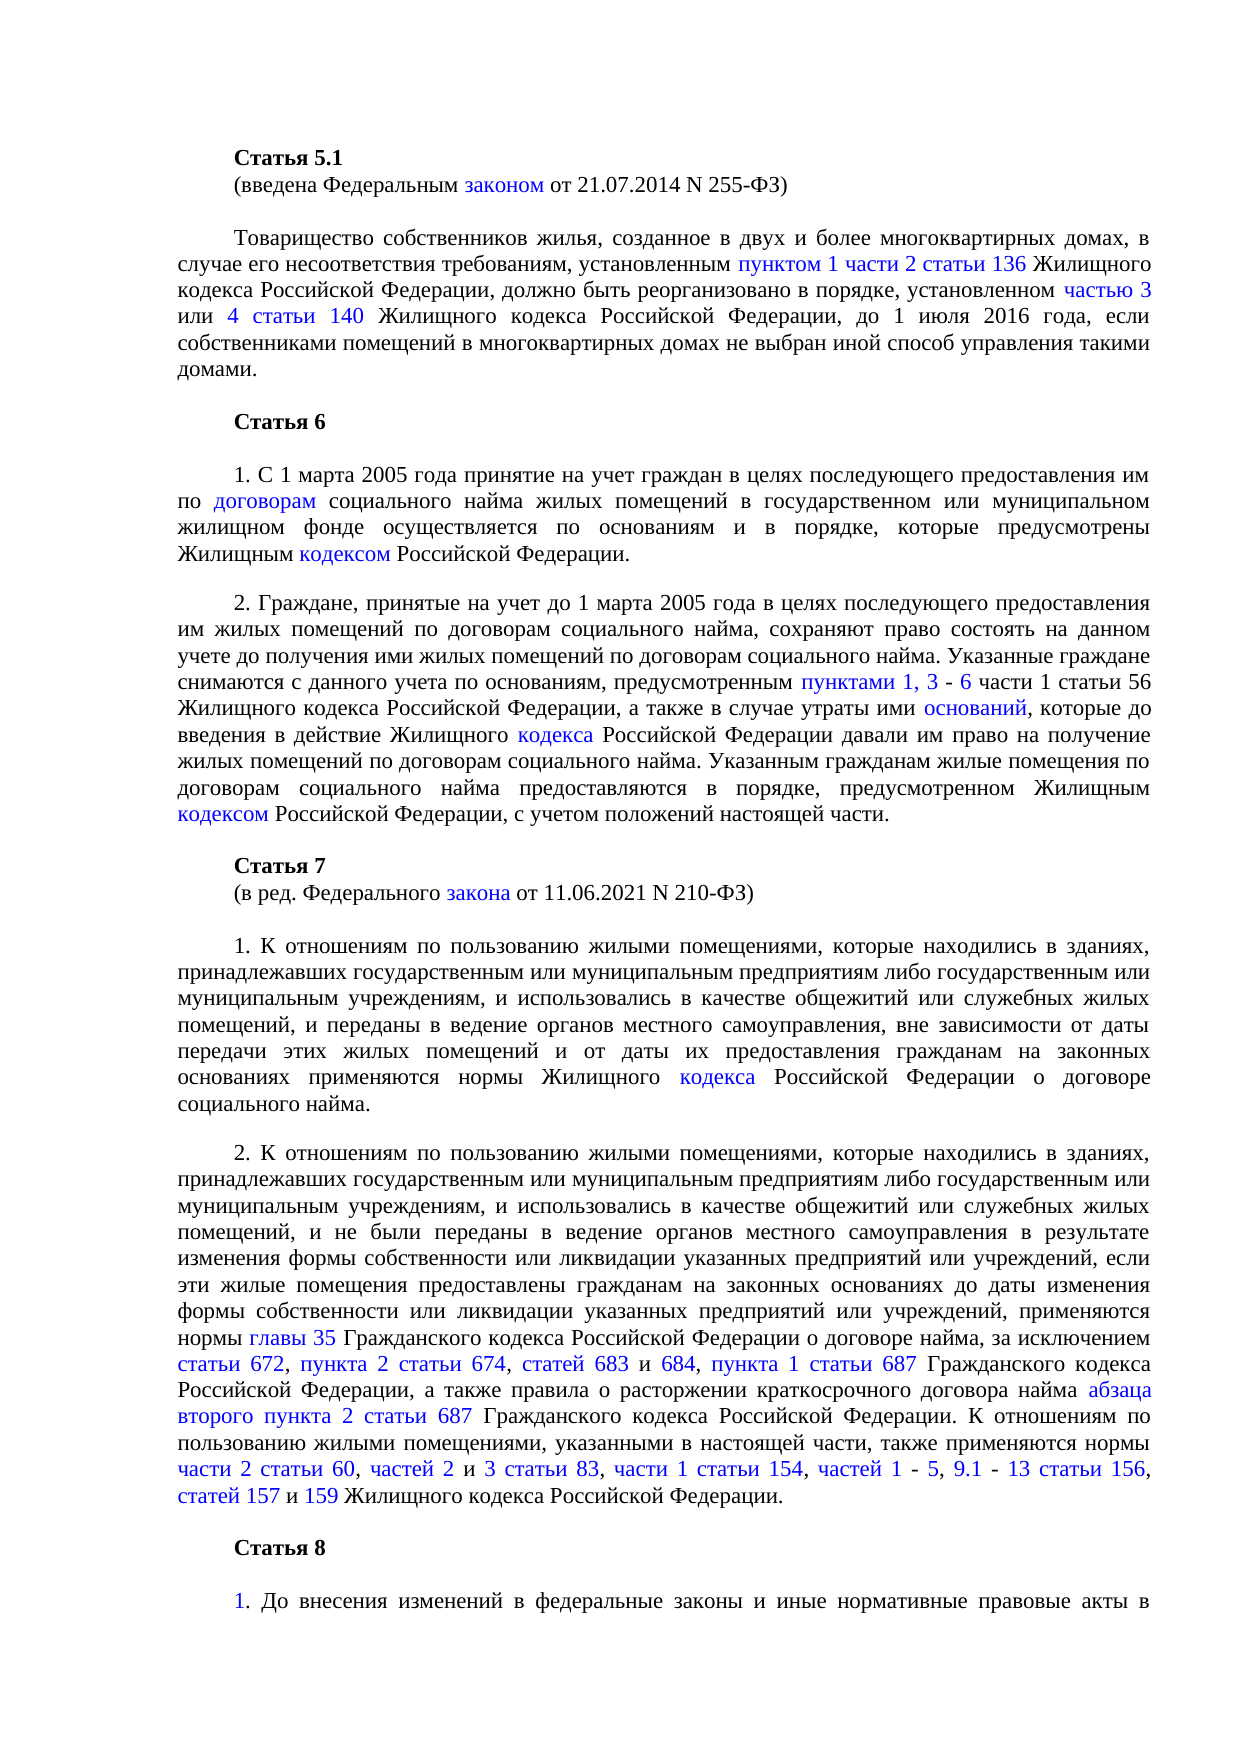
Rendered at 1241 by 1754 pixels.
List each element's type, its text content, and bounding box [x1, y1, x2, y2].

title Статья 5.1 [177, 144, 1152, 171]
text 1. С 1 марта 2005 года принятие на учет граждан в целях последующего предоставления им по договорам социального найма жилых помещений в государственном или муниципальном жилищном фонде осуществляется по основаниям и в порядке, которые предусмотрены Жилищным кодексом Российской Федерации. [177, 461, 1152, 566]
text Товарищество собственников жилья, созданное в двух и более многоквартирных домах, в случае его несоответствия требованиям, установленным пунктом 1 части 2 статьи 136 Жилищного кодекса Российской Федерации, должно быть реорганизовано в порядке, установленном частью 3 или 4 статьи 140 Жилищного кодекса Российской Федерации, до 1 июля 2016 года, если собственниками помещений в многоквартирных домах не выбран иной способ управления такими домами. [177, 223, 1152, 382]
text 1. К отношениям по пользованию жилыми помещениями, которые находились в зданиях, принадлежавших государственным или муниципальным предприятиям либо государственным или муниципальным учреждениям, и использовались в качестве общежитий или служебных жилых помещений, и переданы в ведение органов местного самоуправления, вне зависимости от даты передачи этих жилых помещений и от даты их предоставления гражданам на законных основаниях применяются нормы Жилищного кодекса Российской Федерации о договоре социального найма. [177, 932, 1152, 1116]
text 2. К отношениям по пользованию жилыми помещениями, которые находились в зданиях, принадлежавших государственным или муниципальным предприятиям либо государственным или муниципальным учреждениям, и использовались в качестве общежитий или служебных жилых помещений, и не были переданы в ведение органов местного самоуправления в результате изменения формы собственности или ликвидации указанных предприятий или учреждений, если эти жилые помещения предоставлены гражданам на законных основаниях до даты изменения формы собственности или ликвидации указанных предприятий или учреждений, применяются нормы главы 35 Гражданского кодекса Российской Федерации о договоре найма, за исключением статьи 672, пункта 2 статьи 674, статей 683 и 684, пункта 1 статьи 687 Гражданского кодекса Российской Федерации, а также правила о расторжении краткосрочного договора найма абзаца второго пункта 2 статьи 687 Гражданского кодекса Российской Федерации. К отношениям по пользованию жилыми помещениями, указанными в настоящей части, также применяются нормы части 2 статьи 60, частей 2 и 3 статьи 83, части 1 статьи 154, частей 1 - 5, 9.1 - 13 статьи 156, статей 157 и 159 Жилищного кодекса Российской Федерации. [177, 1139, 1152, 1508]
text (в ред. Федерального закона от 11.06.2021 N 210-ФЗ) [177, 879, 1152, 905]
title Статья 6 [177, 408, 1152, 434]
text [177, 1587, 1152, 1613]
title Статья 7 [177, 853, 1152, 879]
text (введена Федеральным законом от 21.07.2014 N 255-ФЗ) [177, 171, 1152, 197]
text 2. Граждане, принятые на учет до 1 марта 2005 года в целях последующего предоставления им жилых помещений по договорам социального найма, сохраняют право состоять на данном учете до получения ими жилых помещений по договорам социального найма. Указанные граждане снимаются с данного учета по основаниям, предусмотренным пунктами 1, 3 - 6 части 1 статьи 56 Жилищного кодекса Российской Федерации, а также в случае утраты ими оснований, которые до введения в действие Жилищного кодекса Российской Федерации давали им право на получение жилых помещений по договорам социального найма. Указанным гражданам жилые помещения по договорам социального найма предоставляются в порядке, предусмотренном Жилищным кодексом Российской Федерации, с учетом положений настоящей части. [177, 589, 1152, 826]
title Статья 8 [177, 1534, 1152, 1561]
